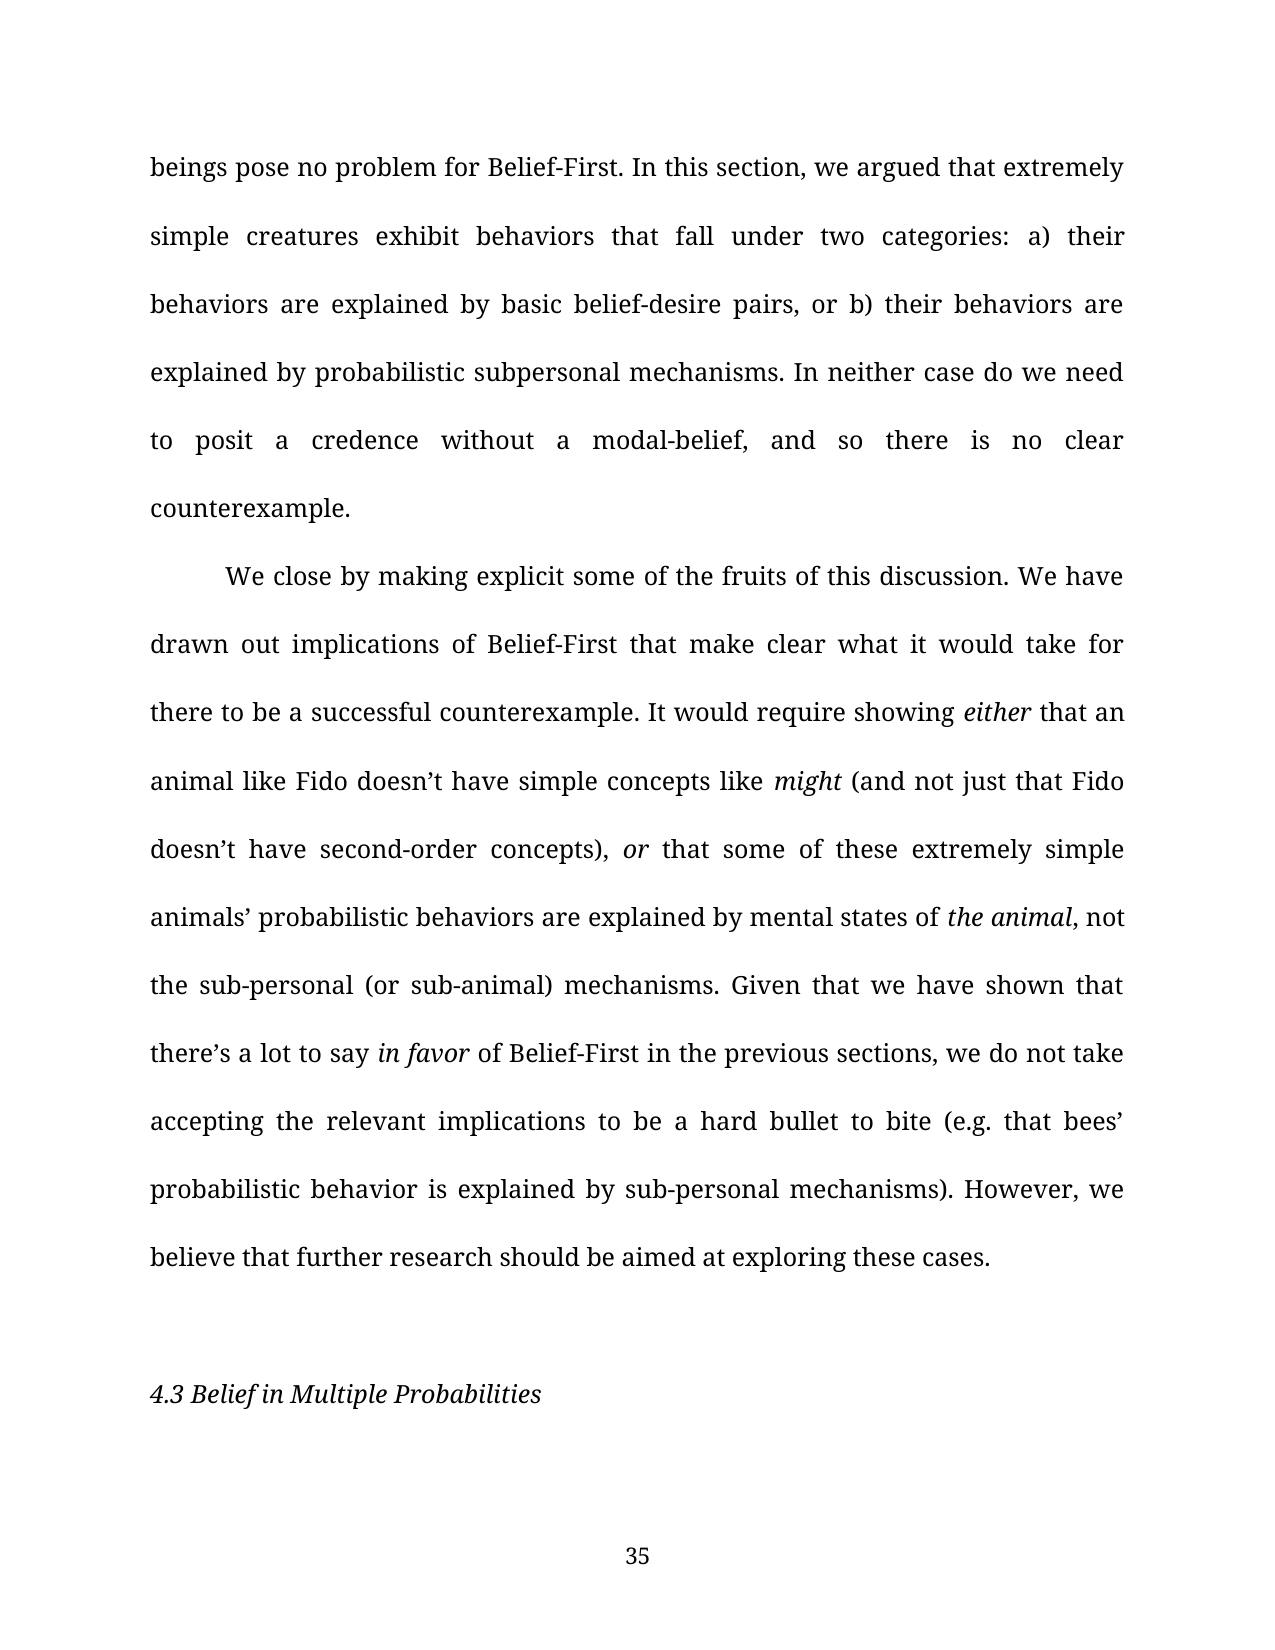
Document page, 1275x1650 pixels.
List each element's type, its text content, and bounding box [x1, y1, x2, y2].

text 4.3 Belief in Multiple Probabilities [150, 1376, 1125, 1410]
text We close by making explicit some of the fruits of this discussion. We have drawn out implications of Belief-First that make clear what it would take for there to be a successful counterexample. It would require showing either that an animal like Fido doesn’t have simple concepts like might (and not just that Fido doesn’t have second-order concepts), or that some of these extremely simple animals’ probabilistic behaviors are explained by mental states of the animal, not the sub-personal (or sub-animal) mechanisms. Given that we have shown that there’s a lot to say in favor of Belief-First in the previous sections, we do not take accepting the relevant implications to be a hard bullet to bite (e.g. that bees’ probabilistic behavior is explained by sub-personal mechanisms). However, we believe that further research should be aimed at exploring these cases. [150, 559, 1125, 1274]
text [150, 184, 1125, 525]
